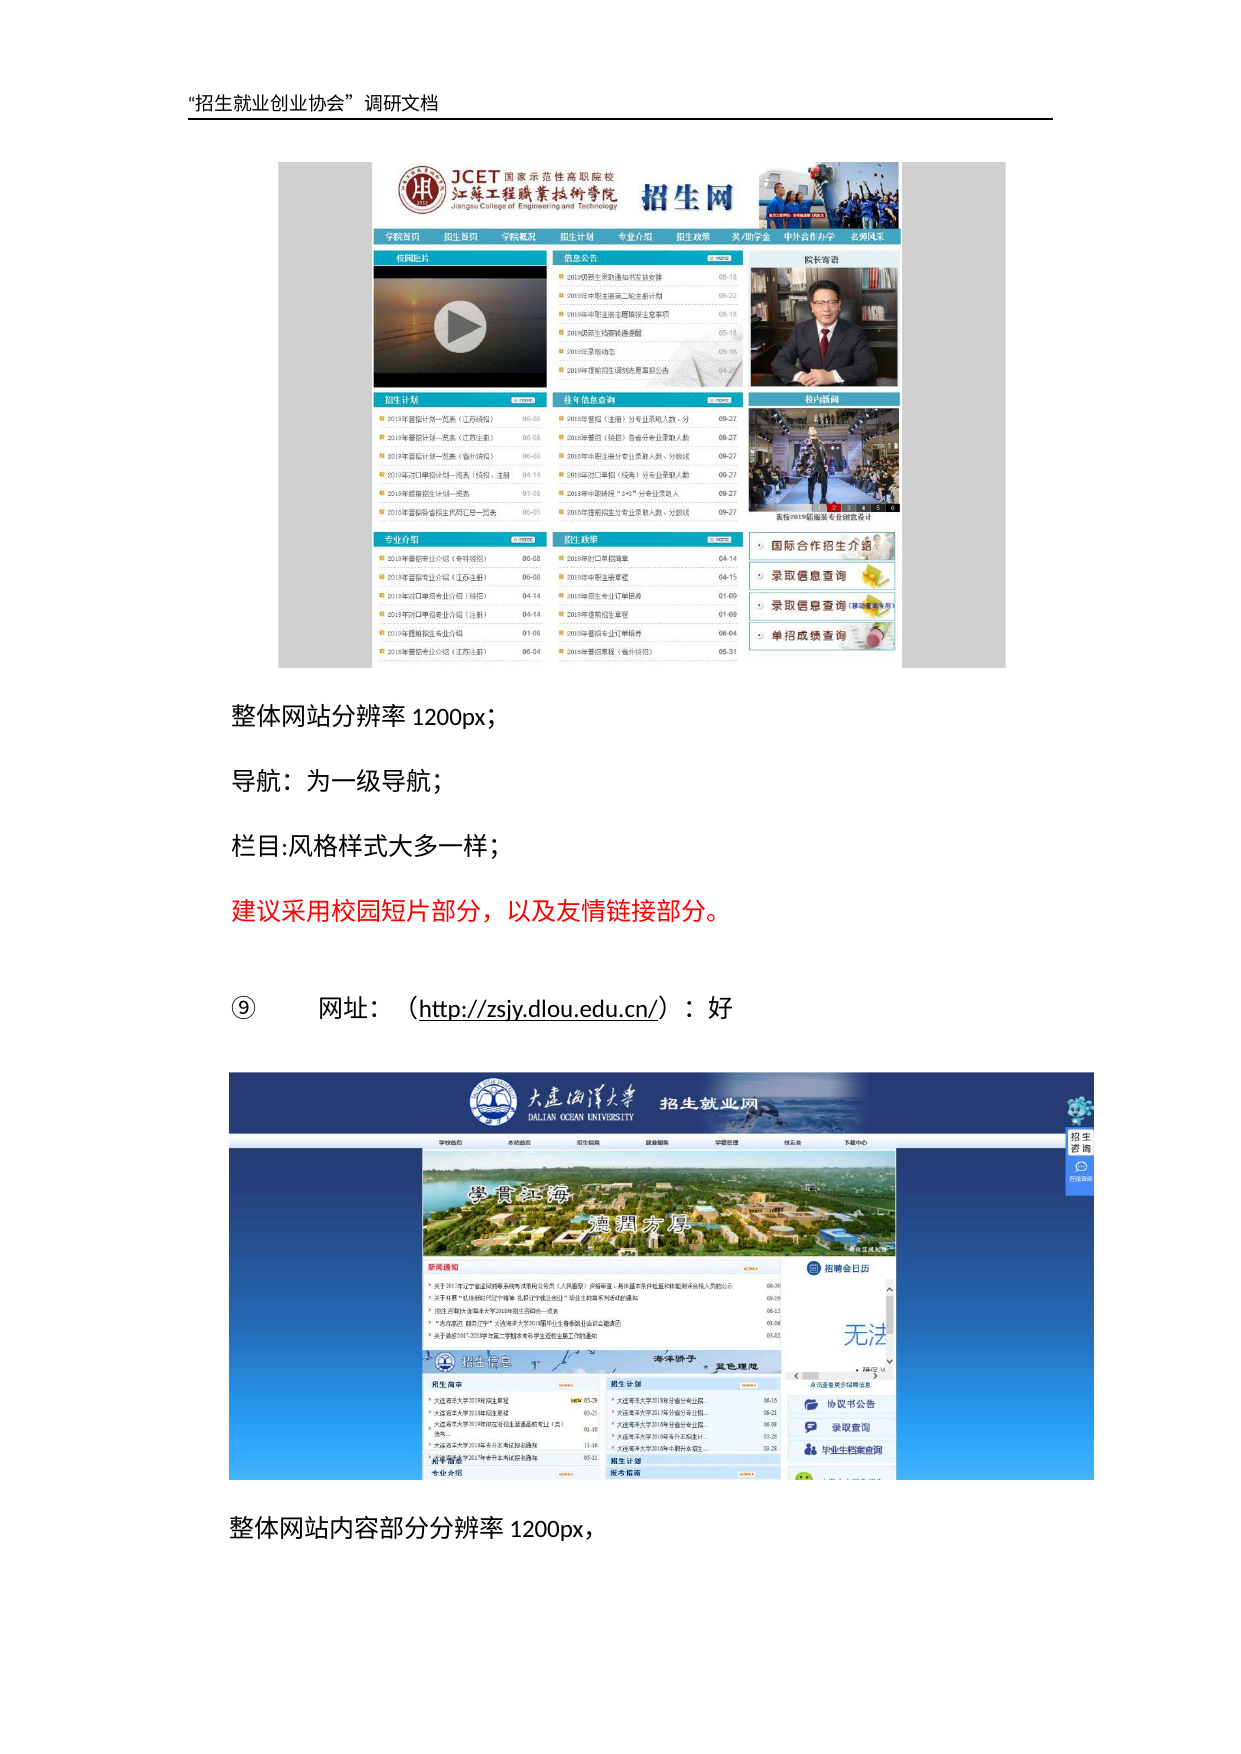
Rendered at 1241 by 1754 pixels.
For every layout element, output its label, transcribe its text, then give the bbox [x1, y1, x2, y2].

text 导航：为一级导航； [231, 747, 1053, 812]
text 整体网站分辨率1200px； [231, 682, 1053, 747]
list 网址：（http://zsjy.dlou.edu.cn/）：好 [231, 974, 1053, 1039]
text 建议采用校园短片部分，以及友情链接部分。 [231, 877, 1053, 942]
text 整体网站内容部分分辨率1200px， [229, 1494, 1053, 1559]
picture [278, 162, 1006, 668]
picture [229, 1072, 1094, 1480]
text 栏目:风格样式大多一样； [231, 812, 1053, 877]
